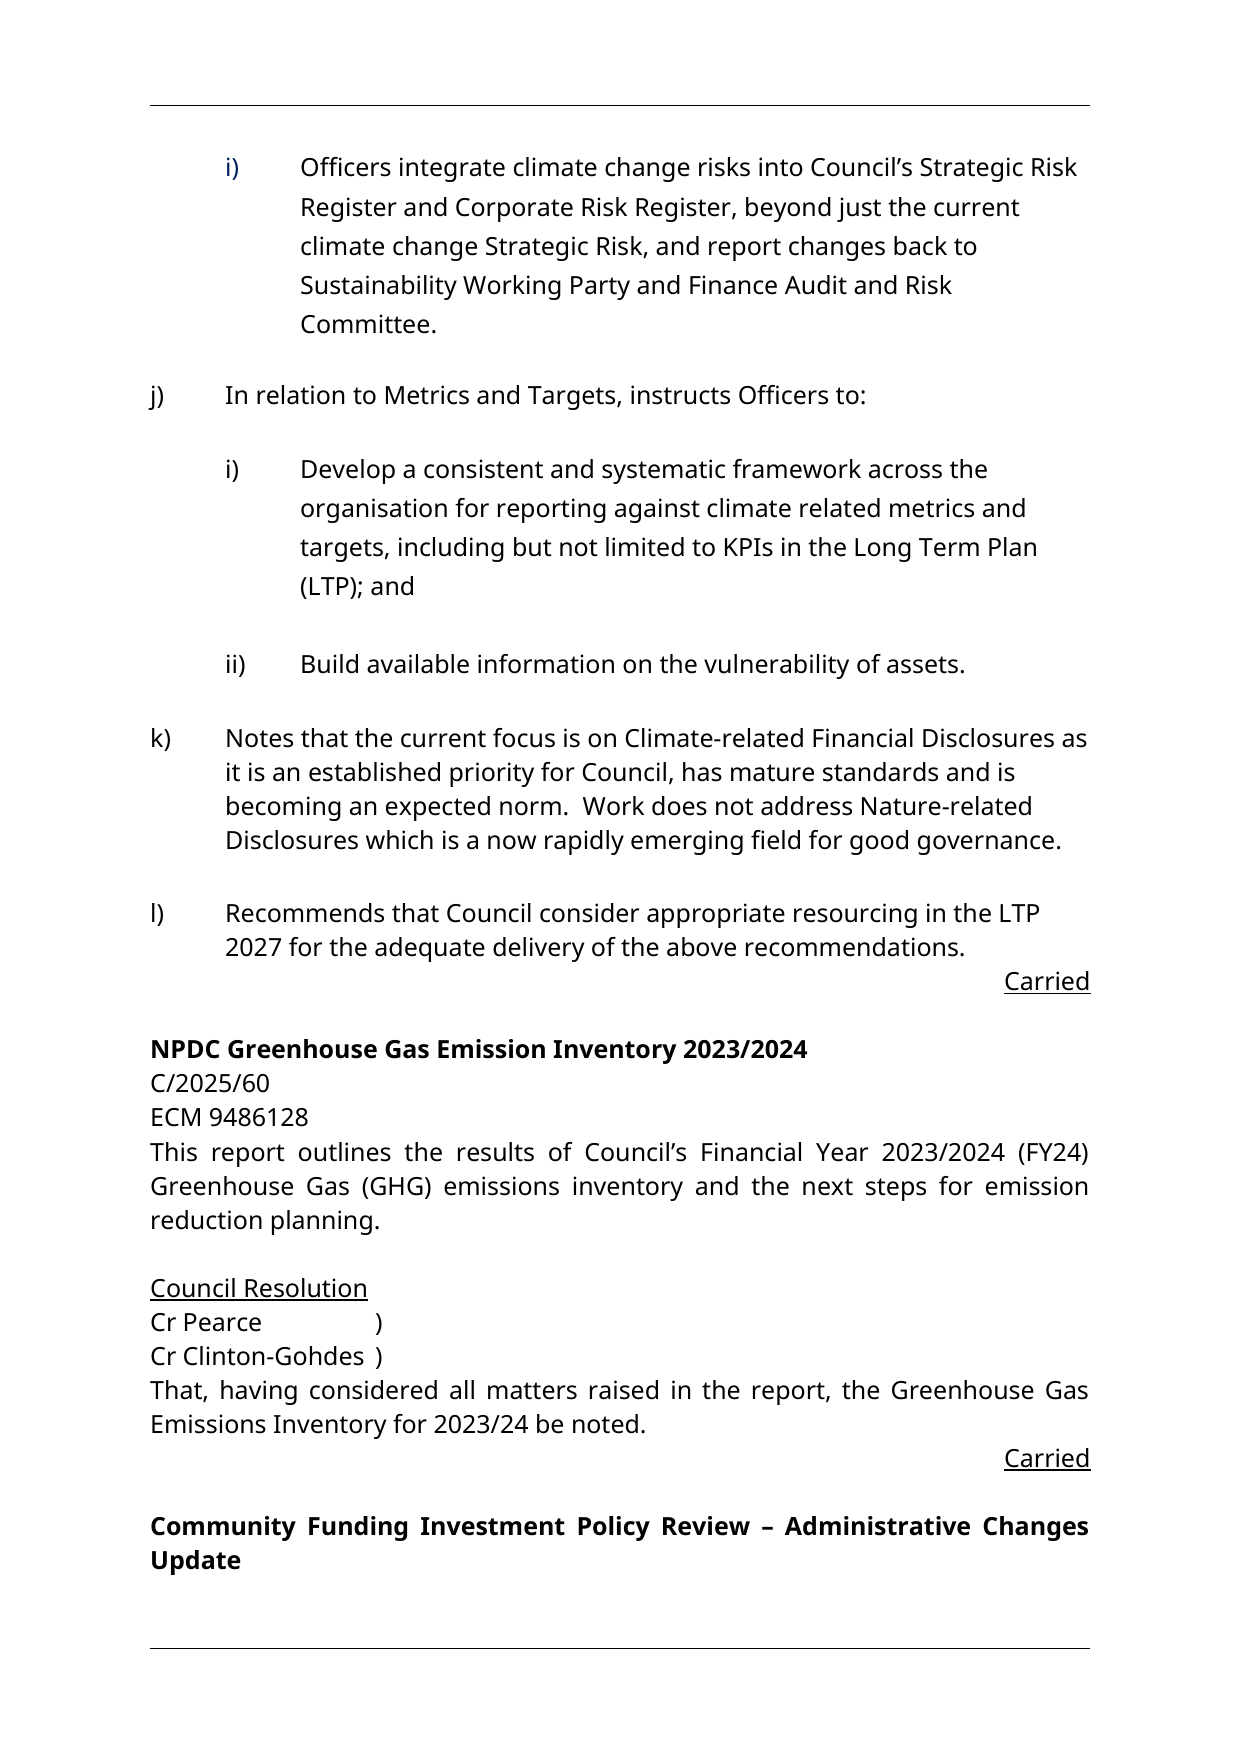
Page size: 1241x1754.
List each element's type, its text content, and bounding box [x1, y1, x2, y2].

text This report outlines the results of Council’s Financial Year 2023/2024 (FY24) Greenhouse Gas (GHG) emissions inventory and the next steps for emission reduction planning. [150, 1134, 1090, 1236]
text Cr Clinton-Gohdes ) [150, 1338, 1090, 1373]
text Carried [225, 1441, 1090, 1475]
list Recommends that Council consider appropriate resourcing in the LTP 2027 for the adequate delivery of the above recommendations. [150, 896, 1090, 964]
text That, having considered all matters raised in the report, the Greenhouse Gas Emissions Inventory for 2023/24 be noted. [150, 1373, 1090, 1441]
list Develop a consistent and systematic framework across the organisation for reporting against climate related metrics and targets, including but not limited to KPIs in the Long Term Plan (LTP); and [225, 451, 1090, 603]
text NPDC Greenhouse Gas Emission Inventory 2023/2024 [150, 1032, 1090, 1066]
list In relation to Metrics and Targets, instructs Officers to: [150, 378, 1090, 412]
text Cr Pearce ) [150, 1304, 1090, 1338]
text Community Funding Investment Policy Review – Administrative Changes Update [150, 1509, 1090, 1577]
list Officers integrate climate change risks into Council’s Strategic Risk Register and Corporate Risk Register, beyond just the current climate change Strategic Risk, and report changes back to Sustainability Working Party and Finance Audit and Risk Committee. [225, 150, 1090, 374]
text ECM 9486128 [150, 1100, 1090, 1134]
list Build available information on the vulnerability of assets. [225, 647, 1090, 681]
list Notes that the current focus is on Climate-related Financial Disclosures as it is an established priority for Council, has mature standards and is becoming an expected norm. Work does not address Nature-related Disclosures which is a now rapidly emerging field for good governance. [150, 720, 1090, 857]
text Council Resolution [150, 1270, 1090, 1304]
text C/2025/60 [150, 1066, 1090, 1100]
text Carried [225, 964, 1090, 998]
